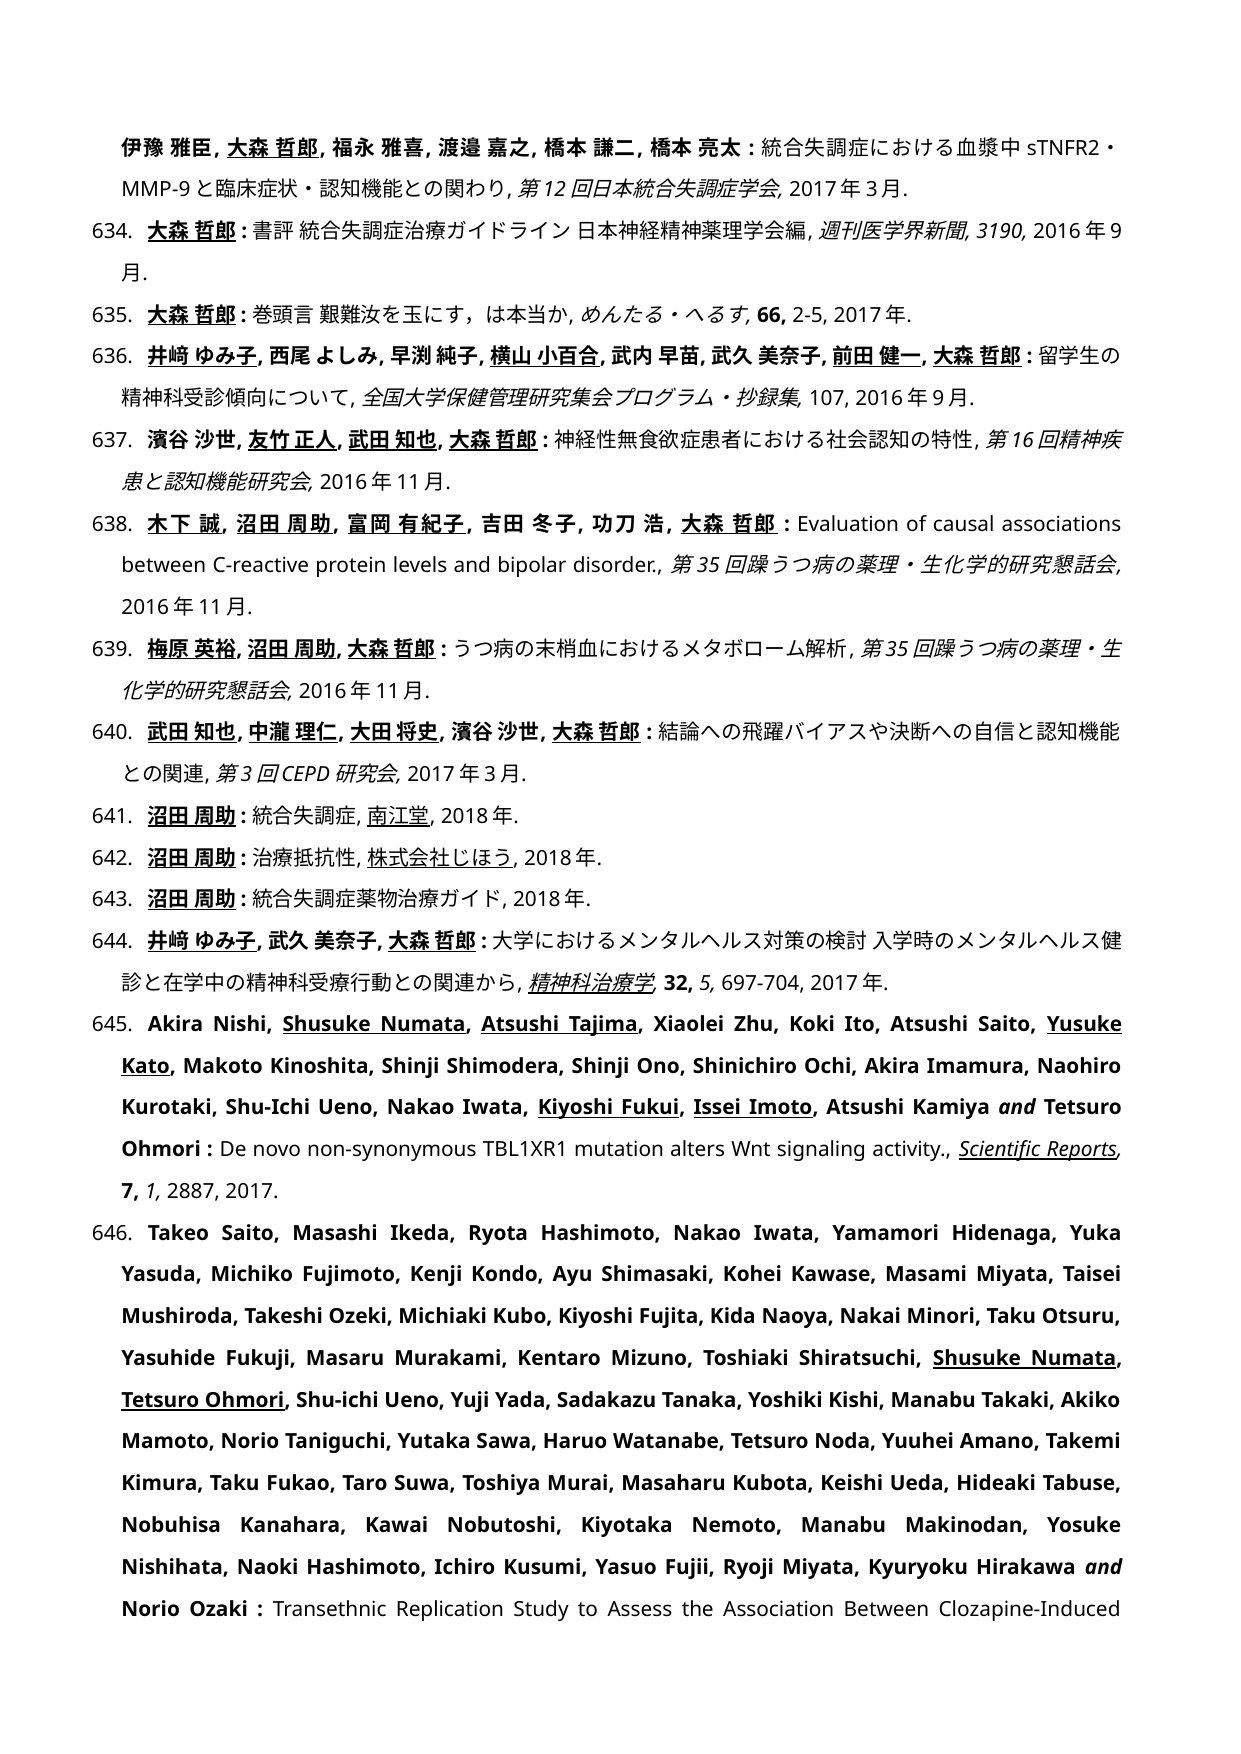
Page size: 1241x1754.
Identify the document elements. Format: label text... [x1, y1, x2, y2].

list 沼田 周助 : 統合失調症薬物治療ガイド, 2018年. [92, 877, 1122, 919]
list 沼田 周助 : 統合失調症, 南江堂, 2018年. [92, 793, 1122, 835]
list 木下 誠, 沼田 周助, 富岡 有紀子, 吉田 冬子, 功刀 浩, 大森 哲郎 : Evaluation of causal associations between C-reactive protein levels and bipolar disorder., 第35回躁うつ病の薬理・生化学的研究懇話会, 2016年11月. [92, 501, 1122, 626]
list 武田 知也, 中瀧 理仁, 大田 将史, 濱谷 沙世, 大森 哲郎 : 結論への飛躍バイアスや決断への自信と認知機能との関連, 第3回CEPD研究会, 2017年3月. [92, 710, 1122, 793]
list 大森 哲郎 : 書評 統合失調症治療ガイドライン 日本神経精神薬理学会編, 週刊医学界新聞, 3190, 2016年9月. [92, 209, 1122, 292]
list 沼田 周助 : 治療抵抗性, 株式会社じほう, 2018年. [92, 835, 1122, 877]
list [92, 1211, 1122, 1629]
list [92, 125, 1122, 209]
list 井﨑 ゆみ子, 武久 美奈子, 大森 哲郎 : 大学におけるメンタルヘルス対策の検討 入学時のメンタルヘルス健診と在学中の精神科受療行動との関連から, 精神科治療学, 32, 5, 697-704, 2017年. [92, 919, 1122, 1002]
list Akira Nishi, Shusuke Numata, Atsushi Tajima, Xiaolei Zhu, Koki Ito, Atsushi Saito, Yusuke Kato, Makoto Kinoshita, Shinji Shimodera, Shinji Ono, Shinichiro Ochi, Akira Imamura, Naohiro Kurotaki, Shu-Ichi Ueno, Nakao Iwata, Kiyoshi Fukui, Issei Imoto, Atsushi Kamiya and Tetsuro Ohmori : De novo non-synonymous TBL1XR1 mutation alters Wnt signaling activity., Scientific Reports, 7, 1, 2887, 2017. [92, 1002, 1122, 1211]
list 濱谷 沙世, 友竹 正人, 武田 知也, 大森 哲郎 : 神経性無食欲症患者における社会認知の特性, 第16回精神疾患と認知機能研究会, 2016年11月. [92, 417, 1122, 501]
list 井﨑 ゆみ子, 西尾 よしみ, 早渕 純子, 横山 小百合, 武内 早苗, 武久 美奈子, 前田 健一, 大森 哲郎 : 留学生の精神科受診傾向について, 全国大学保健管理研究集会プログラム・抄録集, 107, 2016年9月. [92, 334, 1122, 417]
list 梅原 英裕, 沼田 周助, 大森 哲郎 : うつ病の末梢血におけるメタボローム解析, 第35回躁うつ病の薬理・生化学的研究懇話会, 2016年11月. [92, 626, 1122, 710]
list 大森 哲郎 : 巻頭言 艱難汝を玉にす，は本当か, めんたる・へるす, 66, 2-5, 2017年. [92, 292, 1122, 334]
